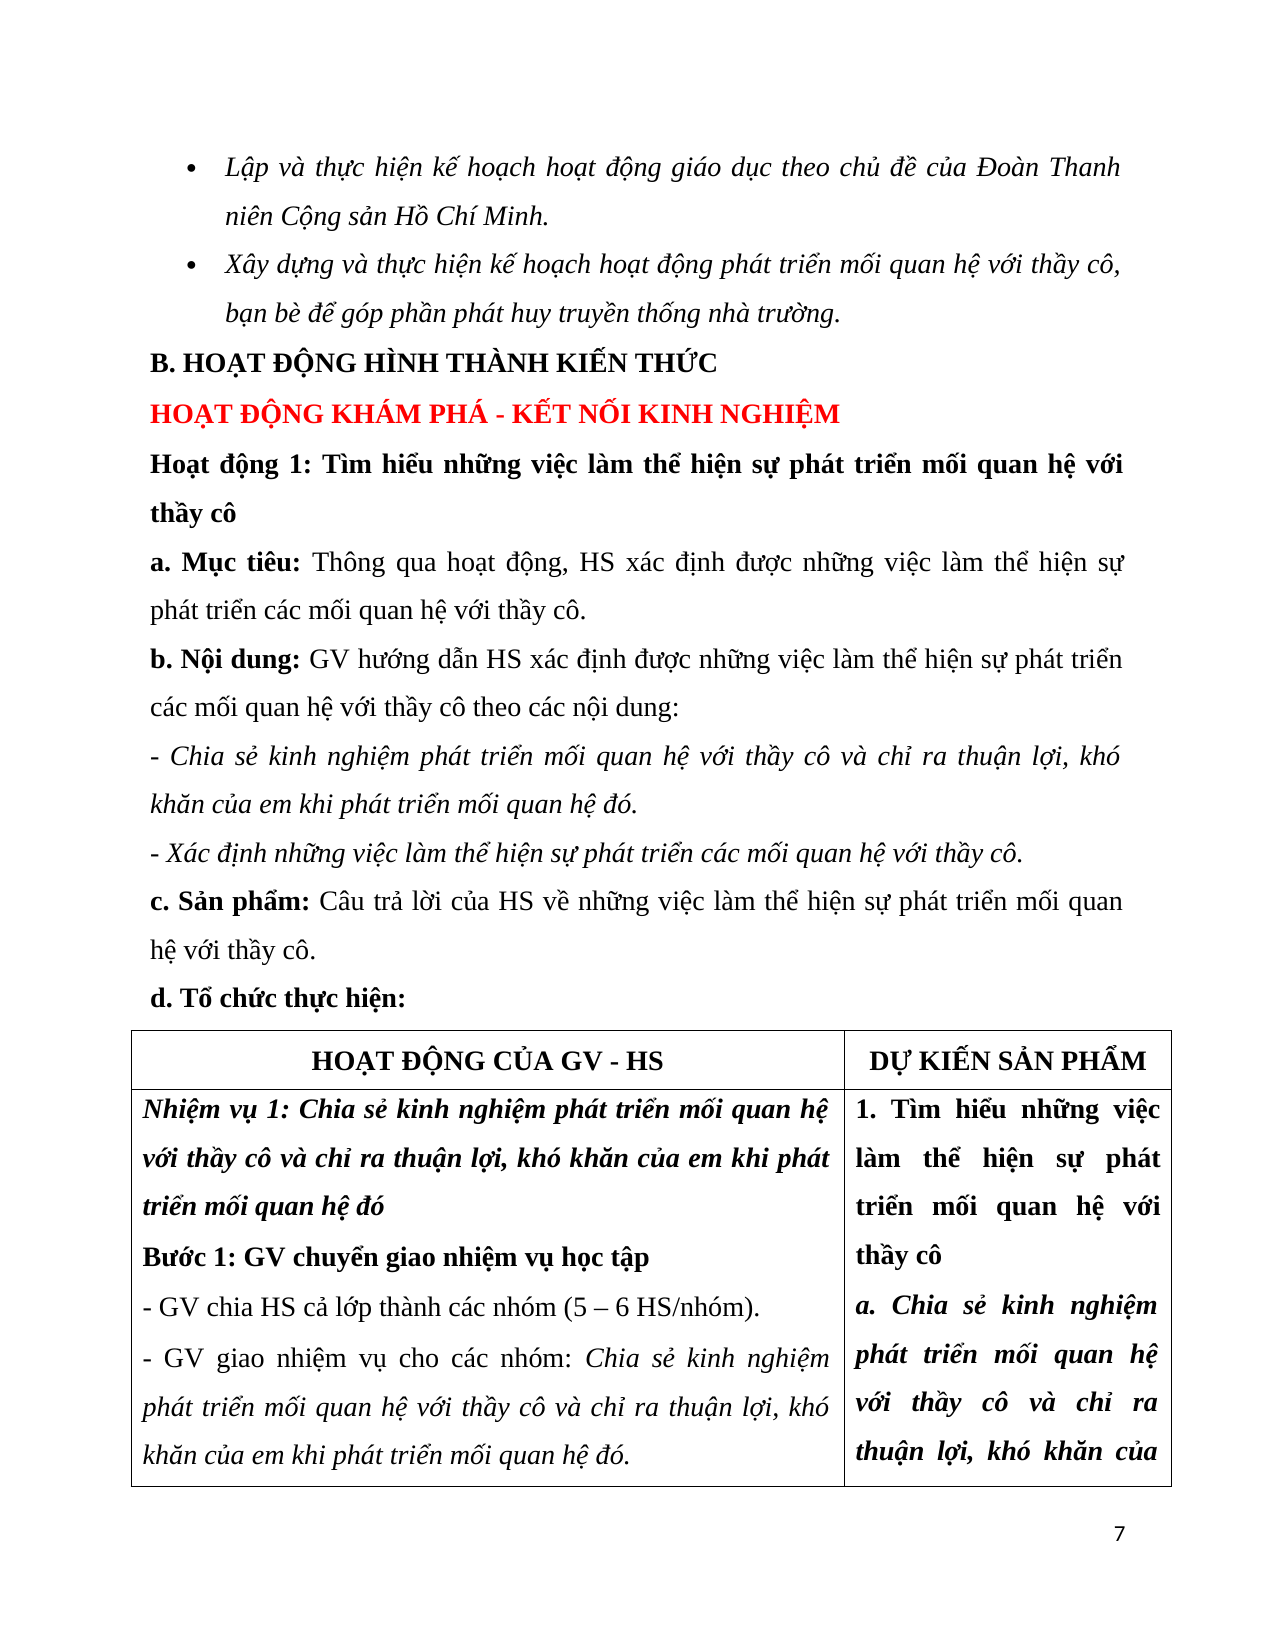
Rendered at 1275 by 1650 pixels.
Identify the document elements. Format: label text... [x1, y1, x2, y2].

text B. HOẠT ĐỘNG HÌNH THÀNH KIẾN THỨC [150, 346, 1125, 379]
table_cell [132, 1090, 844, 1486]
text - Chia sẻ kinh nghiệm phát triển mối quan hệ với thầy cô và chỉ ra thuận lợi, khó khăn của em khi phát triển mối quan hệ đó. [150, 739, 1125, 820]
text d. Tổ chức thực hiện: [150, 981, 1125, 1014]
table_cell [845, 1090, 1171, 1486]
text - Xác định những việc làm thể hiện sự phát triển các mối quan hệ với thầy cô. [150, 836, 1125, 868]
table_header DỰ KIẾN SẢN PHẨM [845, 1031, 1171, 1089]
text a. Mục tiêu: Thông qua hoạt động, HS xác định được những việc làm thể hiện sự phát triển các mối quan hệ với thầy cô. [150, 544, 1125, 626]
table_header HOẠT ĐỘNG CỦA GV - HS [132, 1031, 844, 1089]
list Xây dựng và thực hiện kế hoạch hoạt động phát triển mối quan hệ với thầy cô, bạn bè để góp phần phát huy truyền thống nhà trường. [187, 247, 1125, 328]
text Hoạt động 1: Tìm hiểu những việc làm thể hiện sự phát triển mối quan hệ với thầy cô [150, 447, 1125, 528]
list Lập và thực hiện kế hoạch hoạt động giáo dục theo chủ đề của Đoàn Thanh niên Cộng sản Hồ Chí Minh. [187, 150, 1125, 231]
text b. Nội dung: GV hướng dẫn HS xác định được những việc làm thể hiện sự phát triển các mối quan hệ với thầy cô theo các nội dung: [150, 642, 1125, 723]
text HOẠT ĐỘNG KHÁM PHÁ - KẾT NỐI KINH NGHIỆM [150, 397, 1125, 429]
text c. Sản phẩm: Câu trả lời của HS về những việc làm thể hiện sự phát triển mối quan hệ với thầy cô. [150, 884, 1125, 965]
